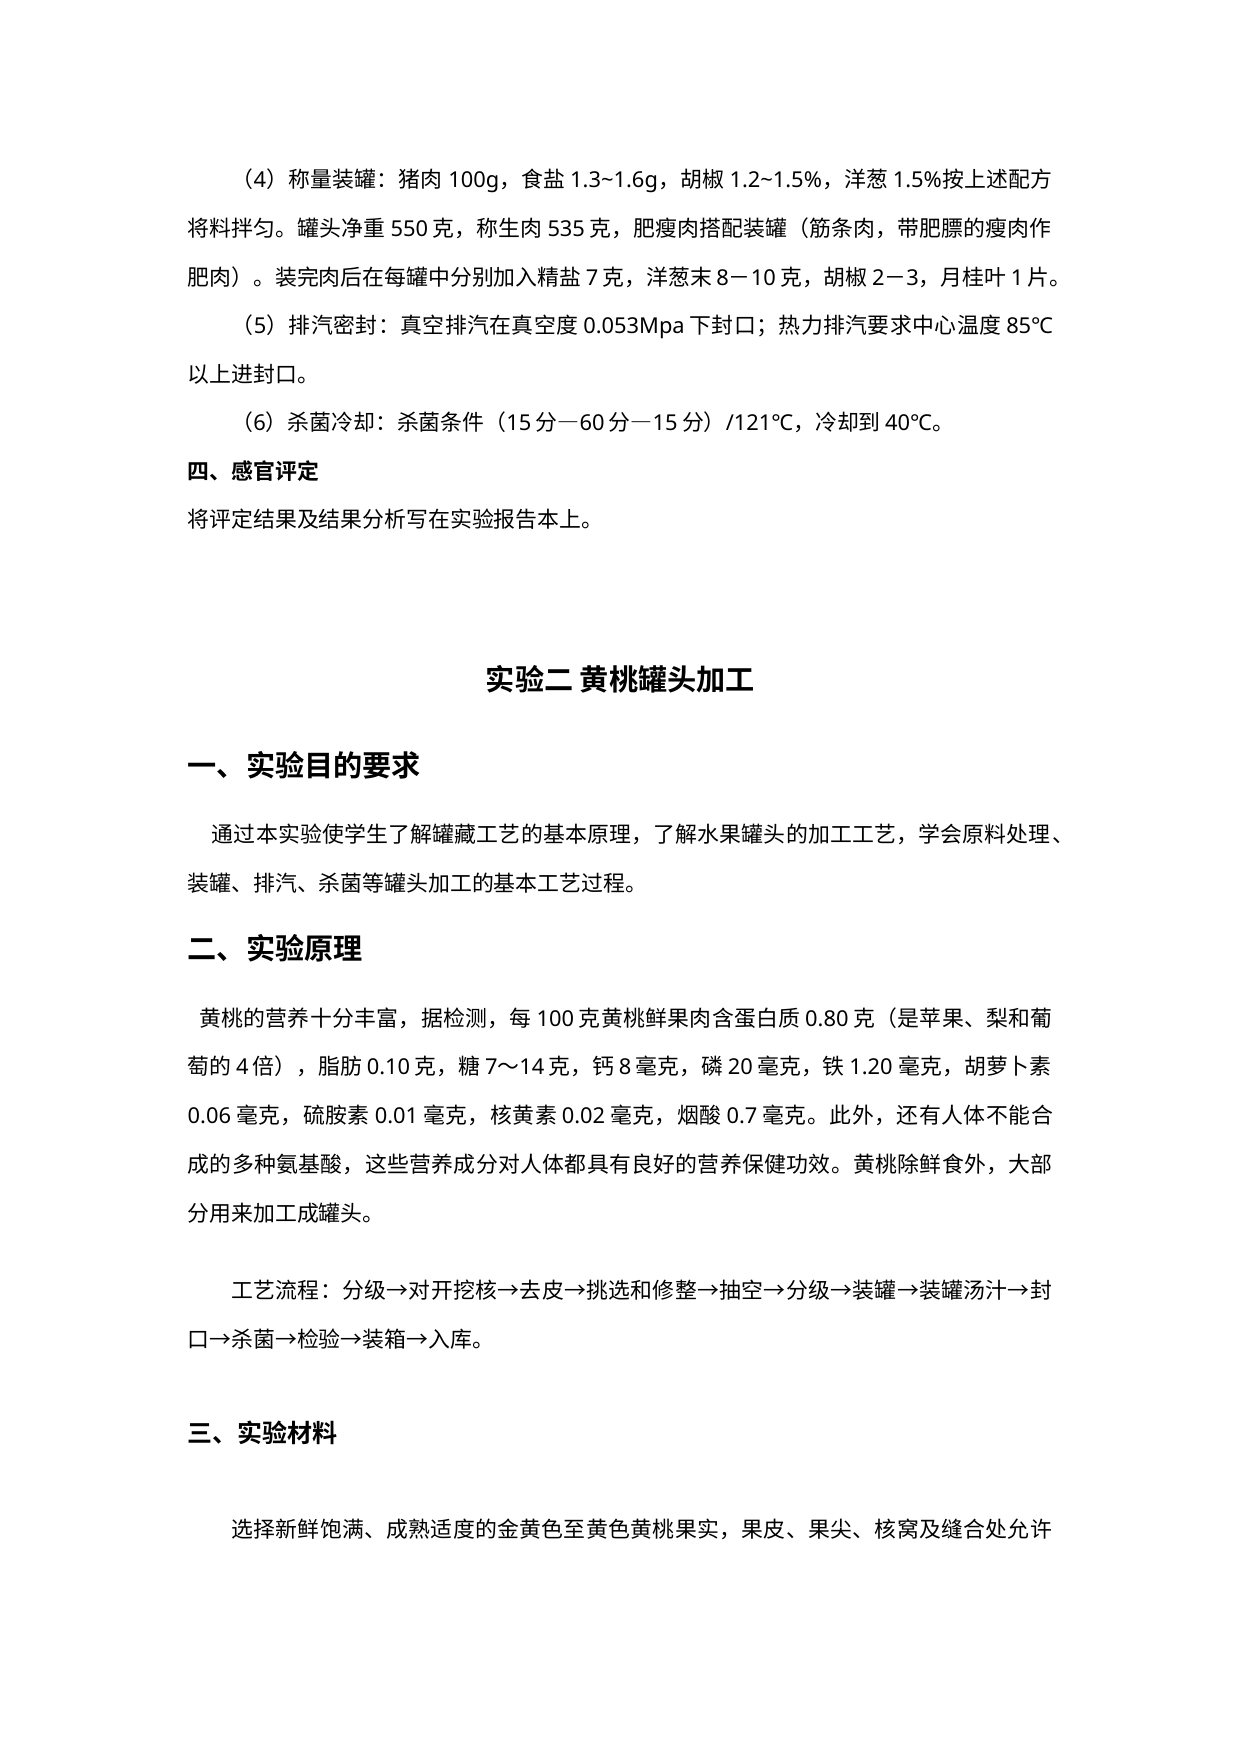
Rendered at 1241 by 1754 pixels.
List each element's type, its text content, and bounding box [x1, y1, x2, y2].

text 实验二 黄桃罐头加工 [187, 645, 1053, 710]
text 工艺流程：分级→对开挖核→去皮→挑选和修整→抽空→分级→装罐→装罐汤汁→封口→杀菌→检验→装箱→入库。 [187, 1273, 1053, 1354]
text 四、感官评定 [187, 453, 1053, 486]
text 将评定结果及结果分析写在实验报告本上。 [187, 502, 1053, 534]
text （4）称量装罐：猪肉 100g，食盐1.3~1.6g，胡椒 1.2~1.5%，洋葱1.5%按上述配方将料拌匀。罐头净重550克，称生肉535克，肥瘦肉搭配装罐（筋条肉，带肥膘的瘦肉作肥肉）。装完肉后在每罐中分别加入精盐7克，洋葱末8－10克，胡椒2－3，月桂叶1片。 [187, 162, 1053, 292]
text 一、实验目的要求 [187, 731, 1053, 796]
text 二、实验原理 [187, 914, 1053, 979]
text 通过本实验使学生了解罐藏工艺的基本原理，了解水果罐头的加工工艺，学会原料处理、装罐、排汽、杀菌等罐头加工的基本工艺过程。 [187, 817, 1053, 898]
text （6）杀菌冷却：杀菌条件（15分—60分—15分）/121℃，冷却到40℃。 [187, 405, 1053, 437]
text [187, 1511, 1053, 1544]
text （5）排汽密封：真空排汽在真空度0.053Mpa下封口；热力排汽要求中心温度85℃以上进封口。 [187, 308, 1053, 389]
text 三、实验材料 [187, 1399, 1053, 1464]
text 黄桃的营养十分丰富，据检测，每100克黄桃鲜果肉含蛋白质0.80克（是苹果、梨和葡萄的4倍），脂肪0.10克，糖7～14克，钙8毫克，磷20毫克，铁1.20 毫克，胡萝卜素0.06毫克，硫胺素0.01毫克，核黄素0.02毫克，烟酸0.7毫克。此外，还有人体不能合成的多种氨基酸，这些营养成分对人体都具有良好的营养保健功效。黄桃除鲜食外，大部分用来加工成罐头。 [187, 1000, 1053, 1228]
